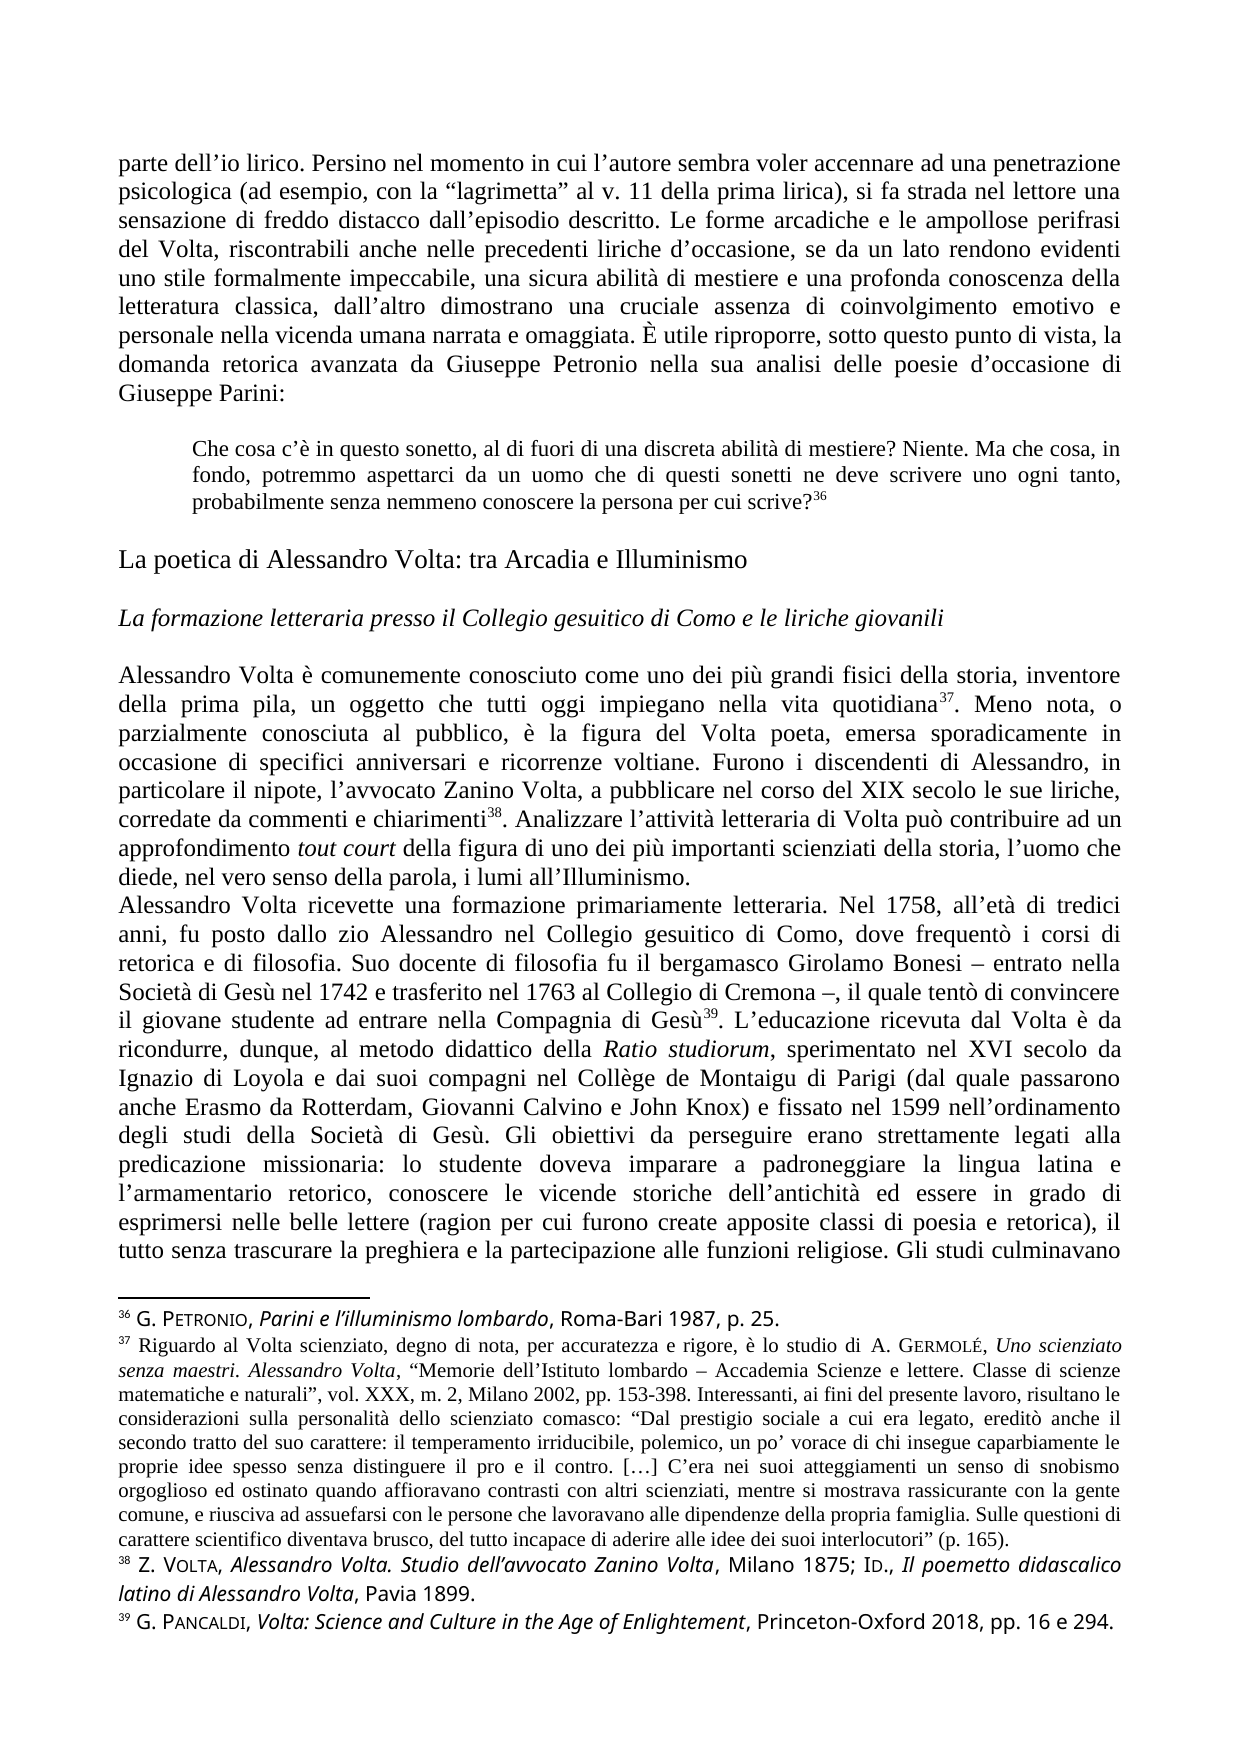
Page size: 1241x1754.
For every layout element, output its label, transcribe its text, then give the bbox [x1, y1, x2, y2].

text La formazione letteraria presso il Collegio gesuitico di Como e le liriche giovanili [118, 603, 1122, 632]
text Che cosa c’è in questo sonetto, al di fuori di una discreta abilità di mestiere? Niente. Ma che cosa, in fondo, potremmo aspettarci da un uomo che di questi sonetti ne deve scrivere uno ogni tanto, probabilmente senza nemmeno conoscere la persona per cui scrive? [192, 435, 1122, 514]
text La poetica di Alessandro Volta: tra Arcadia e Illuminismo [118, 543, 1122, 574]
text Alessandro Volta è comunemente conosciuto come uno dei più grandi fisici della storia, inventore della prima pila, un oggetto che tutti oggi impiegano nella vita quotidiana. Meno nota, o parzialmente conosciuta al pubblico, è la figura del Volta poeta, emersa sporadicamente in occasione di specifici anniversari e ricorrenze voltiane. Furono i discendenti di Alessandro, in particolare il nipote, l’avvocato Zanino Volta, a pubblicare nel corso del XIX secolo le sue liriche, corredate da commenti e chiarimenti. Analizzare l’attività letteraria di Volta può contribuire ad un approfondimento tout court della figura di uno dei più importanti scienziati della storia, l’uomo che diede, nel vero senso della parola, i lumi all’Illuminismo. [118, 660, 1122, 890]
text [118, 890, 1122, 1264]
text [118, 148, 1122, 406]
